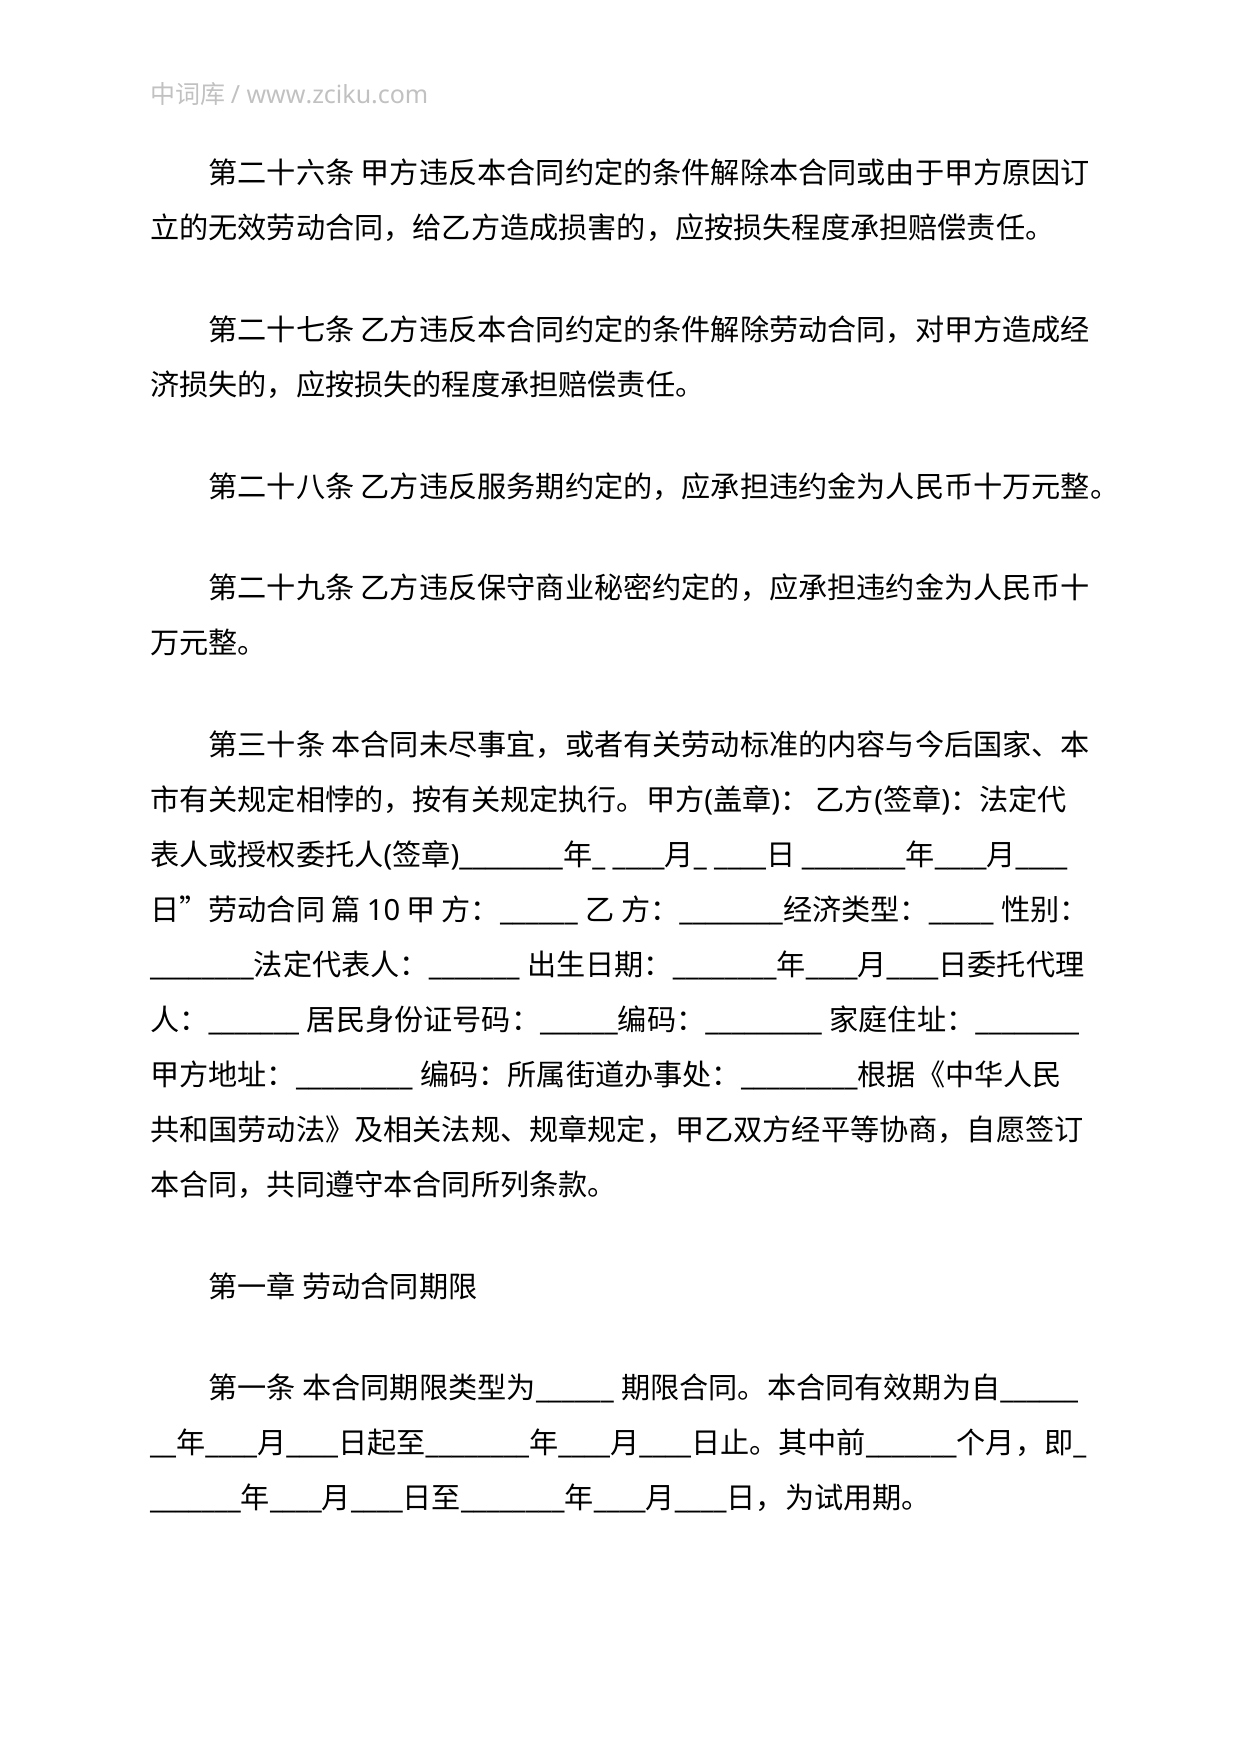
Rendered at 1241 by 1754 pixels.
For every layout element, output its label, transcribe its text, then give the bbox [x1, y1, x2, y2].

text 第三十条 本合同未尽事宜，或者有关劳动标准的内容与今后国家、本市有关规定相悖的，按有关规定执行。甲方(盖章)： 乙方(签章)：法定代表人或授权委托人(签章)________年_ ____月_ ____日 ________年____月____日”劳动合同 篇10甲 方：______ 乙 方：________经济类型：_____ 性别：________法定代表人：_______ 出生日期：________年____月____日委托代理人：_______ 居民身份证号码：______编码：_________ 家庭住址：________甲方地址：_________ 编码：所属街道办事处：_________根据《中华人民共和国劳动法》及相关法规、规章规定，甲乙双方经平等协商，自愿签订本合同，共同遵守本合同所列条款。 [150, 722, 1090, 1204]
text 第二十六条 甲方违反本合同约定的条件解除本合同或由于甲方原因订立的无效劳动合同，给乙方造成损害的，应按损失程度承担赔偿责任。 [150, 150, 1090, 247]
text 第二十九条 乙方违反保守商业秘密约定的，应承担违约金为人民币十万元整。 [150, 565, 1090, 662]
text 第一章 劳动合同期限 [150, 1263, 1090, 1306]
text 第二十七条 乙方违反本合同约定的条件解除劳动合同，对甲方造成经济损失的，应按损失的程度承担赔偿责任。 [150, 307, 1090, 404]
text 第二十八条 乙方违反服务期约定的，应承担违约金为人民币十万元整。 [150, 463, 1090, 506]
text 第一条 本合同期限类型为______ 期限合同。本合同有效期为自________年____月____日起至________年____月____日止。其中前_______个月，即________年____月____日至________年____月____日，为试用期。 [150, 1365, 1090, 1517]
